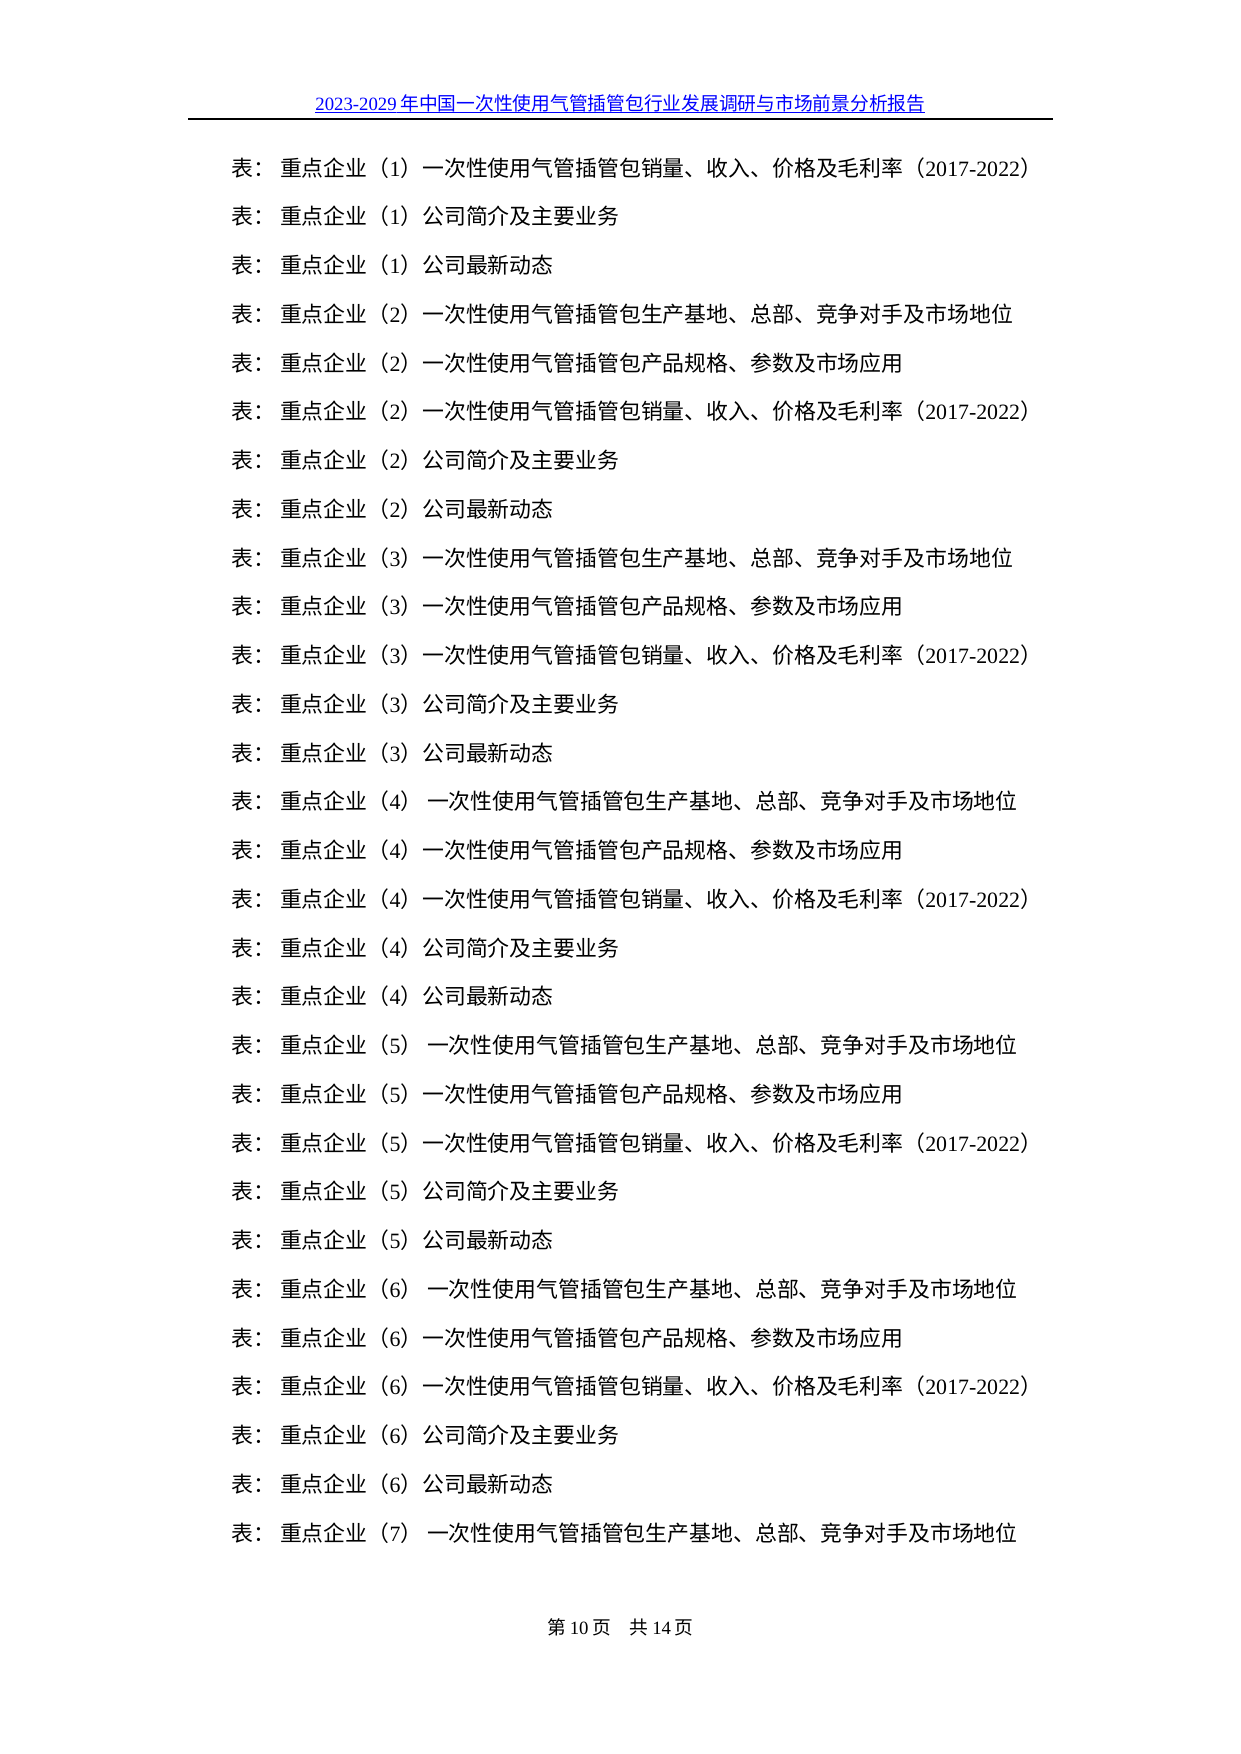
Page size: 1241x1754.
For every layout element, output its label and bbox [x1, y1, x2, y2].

text [187, 150, 1053, 1548]
